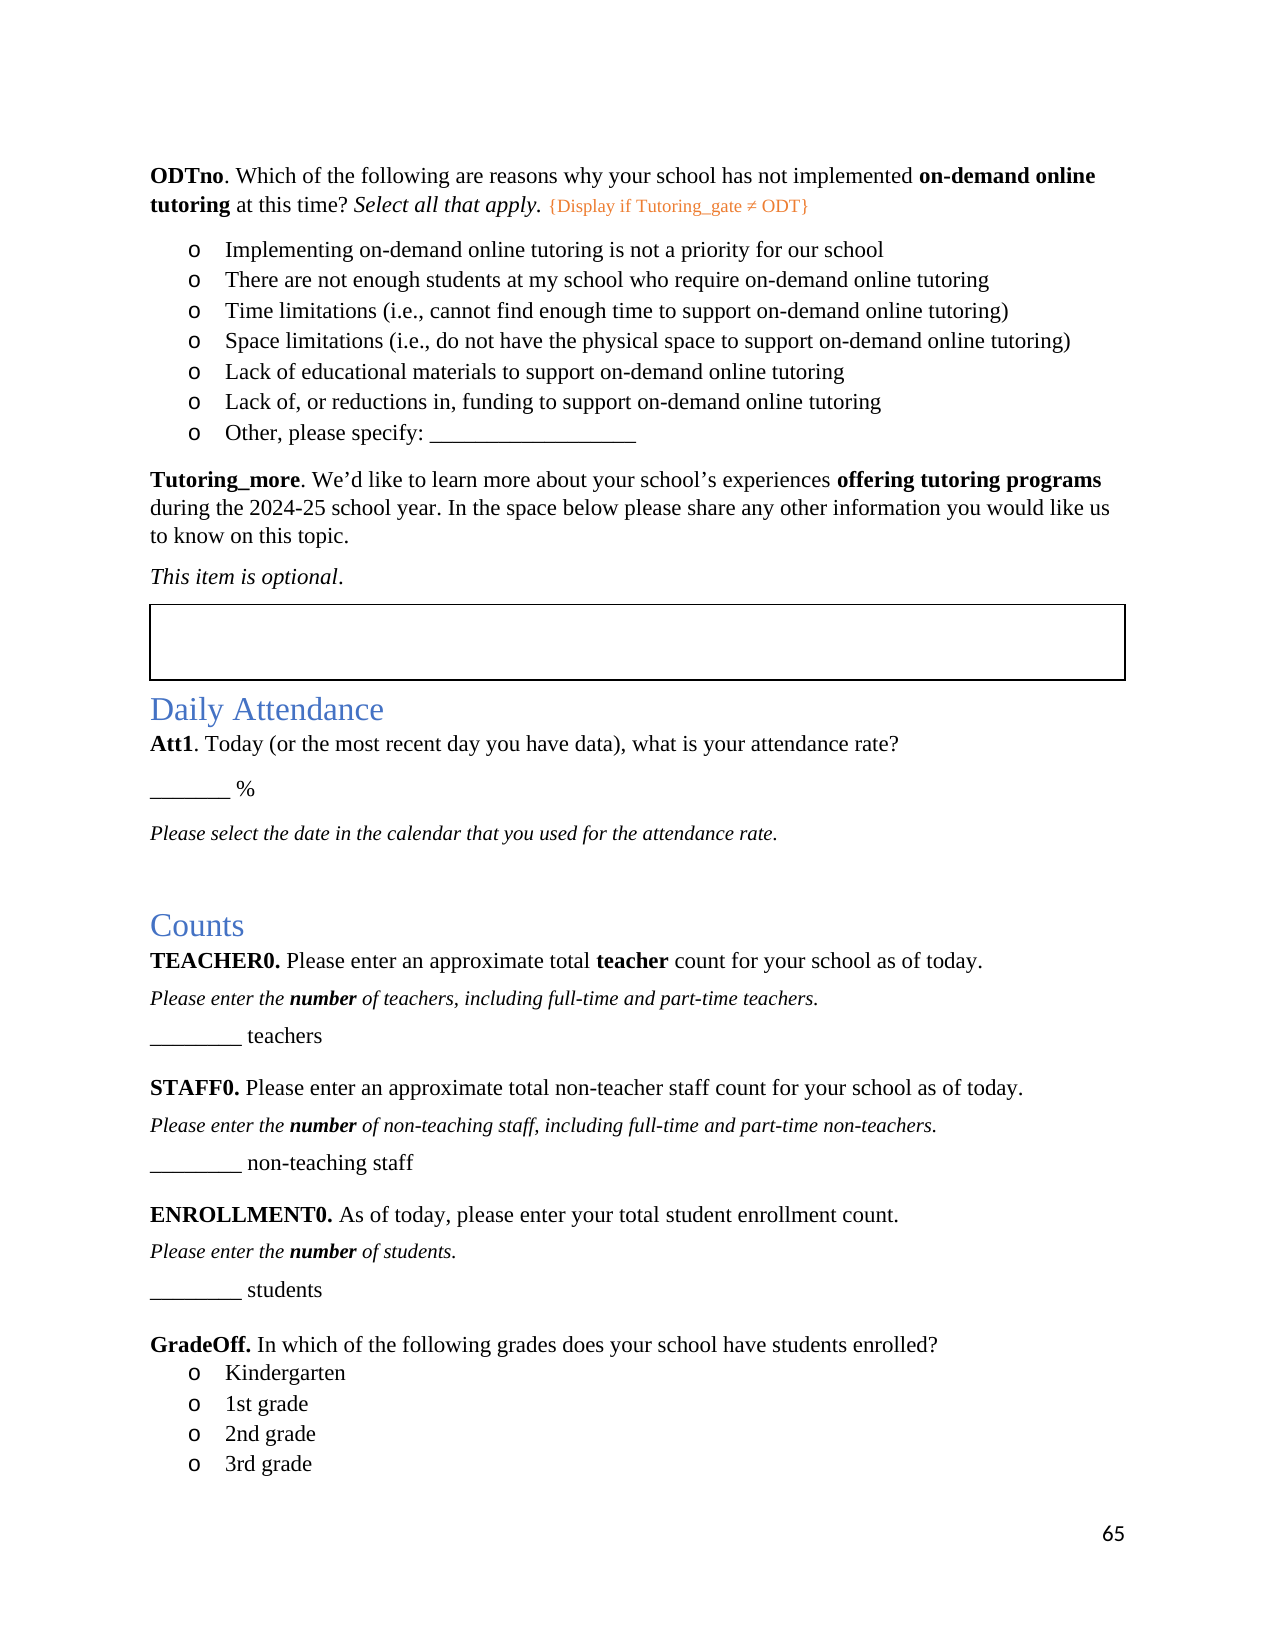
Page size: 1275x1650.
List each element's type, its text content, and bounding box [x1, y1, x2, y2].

list Lack of, or reductions in, funding to support on-demand online tutoring [187, 388, 1125, 416]
text GradeOff. In which of the following grades does your school have students enrolled? [150, 1331, 1125, 1357]
list There are not enough students at my school who require on-demand online tutoring [187, 266, 1125, 295]
text Please enter the number of students. [150, 1239, 1125, 1263]
list Lack of educational materials to support on-demand online tutoring [187, 358, 1125, 386]
text TEACHER0. Please enter an approximate total teacher count for your school as of today. [150, 947, 1125, 973]
text Please select the date in the calendar that you used for the attendance rate. [150, 821, 1125, 844]
text STAFF0. Please enter an approximate total non-teacher staff count for your school as of today. [150, 1074, 1125, 1100]
text ODTno. Which of the following are reasons why your school has not implemented on-demand online tutoring at this time? Select all that apply. {Display if Tutoring_gate ≠ ODT} [150, 162, 1125, 217]
subtitle Daily Attendance [150, 689, 1125, 727]
list 1st grade [187, 1390, 1125, 1418]
text ________ non-teaching staff [150, 1149, 1125, 1176]
list Kindergarten [187, 1359, 1125, 1387]
text Att1. Today (or the most recent day you have data), what is your attendance rate? [150, 730, 1125, 757]
text ________ students [150, 1276, 1125, 1302]
text This item is optional. [150, 563, 1125, 590]
text Tutoring_more. We’d like to learn more about your school’s experiences offering tutoring programs during the 2024-25 school year. In the space below please share any other information you would like us to know on this topic. [150, 466, 1125, 549]
text Please enter the number of non-teaching staff, including full-time and part-time non-teachers. [150, 1113, 1125, 1137]
text ________ teachers [150, 1022, 1125, 1049]
list 2nd grade [187, 1420, 1125, 1448]
text Please enter the number of teachers, including full-time and part-time teachers. [150, 986, 1125, 1010]
text _______ % [150, 775, 1125, 802]
list Time limitations (i.e., cannot find enough time to support on-demand online tutoring) [187, 297, 1125, 325]
text ENROLLMENT0. As of today, please enter your total student enrollment count. [150, 1201, 1125, 1227]
list Other, please specify: __________________ [187, 418, 1125, 447]
list Space limitations (i.e., do not have the physical space to support on-demand online tutoring) [187, 327, 1125, 356]
list 3rd grade [187, 1451, 1125, 1479]
list Implementing on-demand online tutoring is not a priority for our school [187, 236, 1125, 264]
subtitle Counts [150, 906, 1125, 944]
